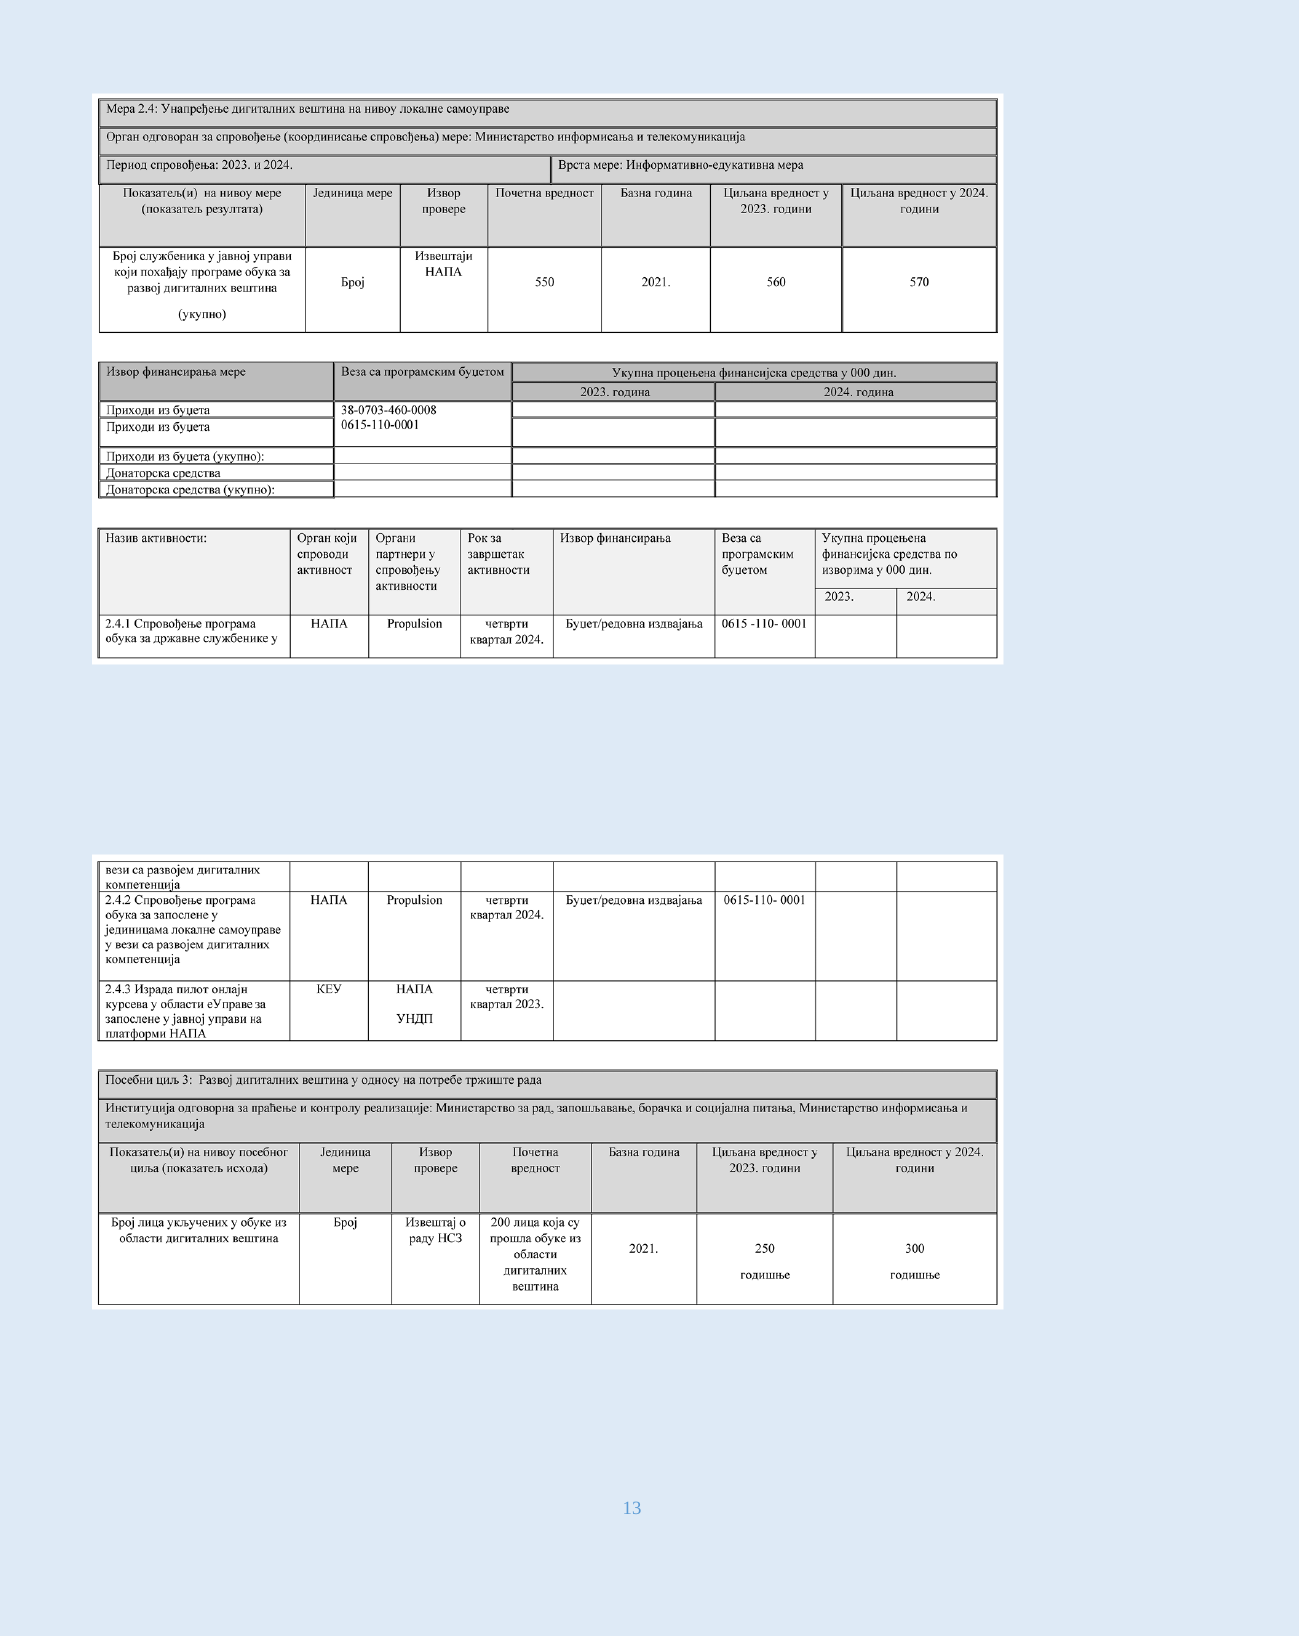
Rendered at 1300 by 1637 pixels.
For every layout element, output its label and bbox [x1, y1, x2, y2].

picture [77, 747, 1018, 1417]
picture [77, 44, 1018, 714]
